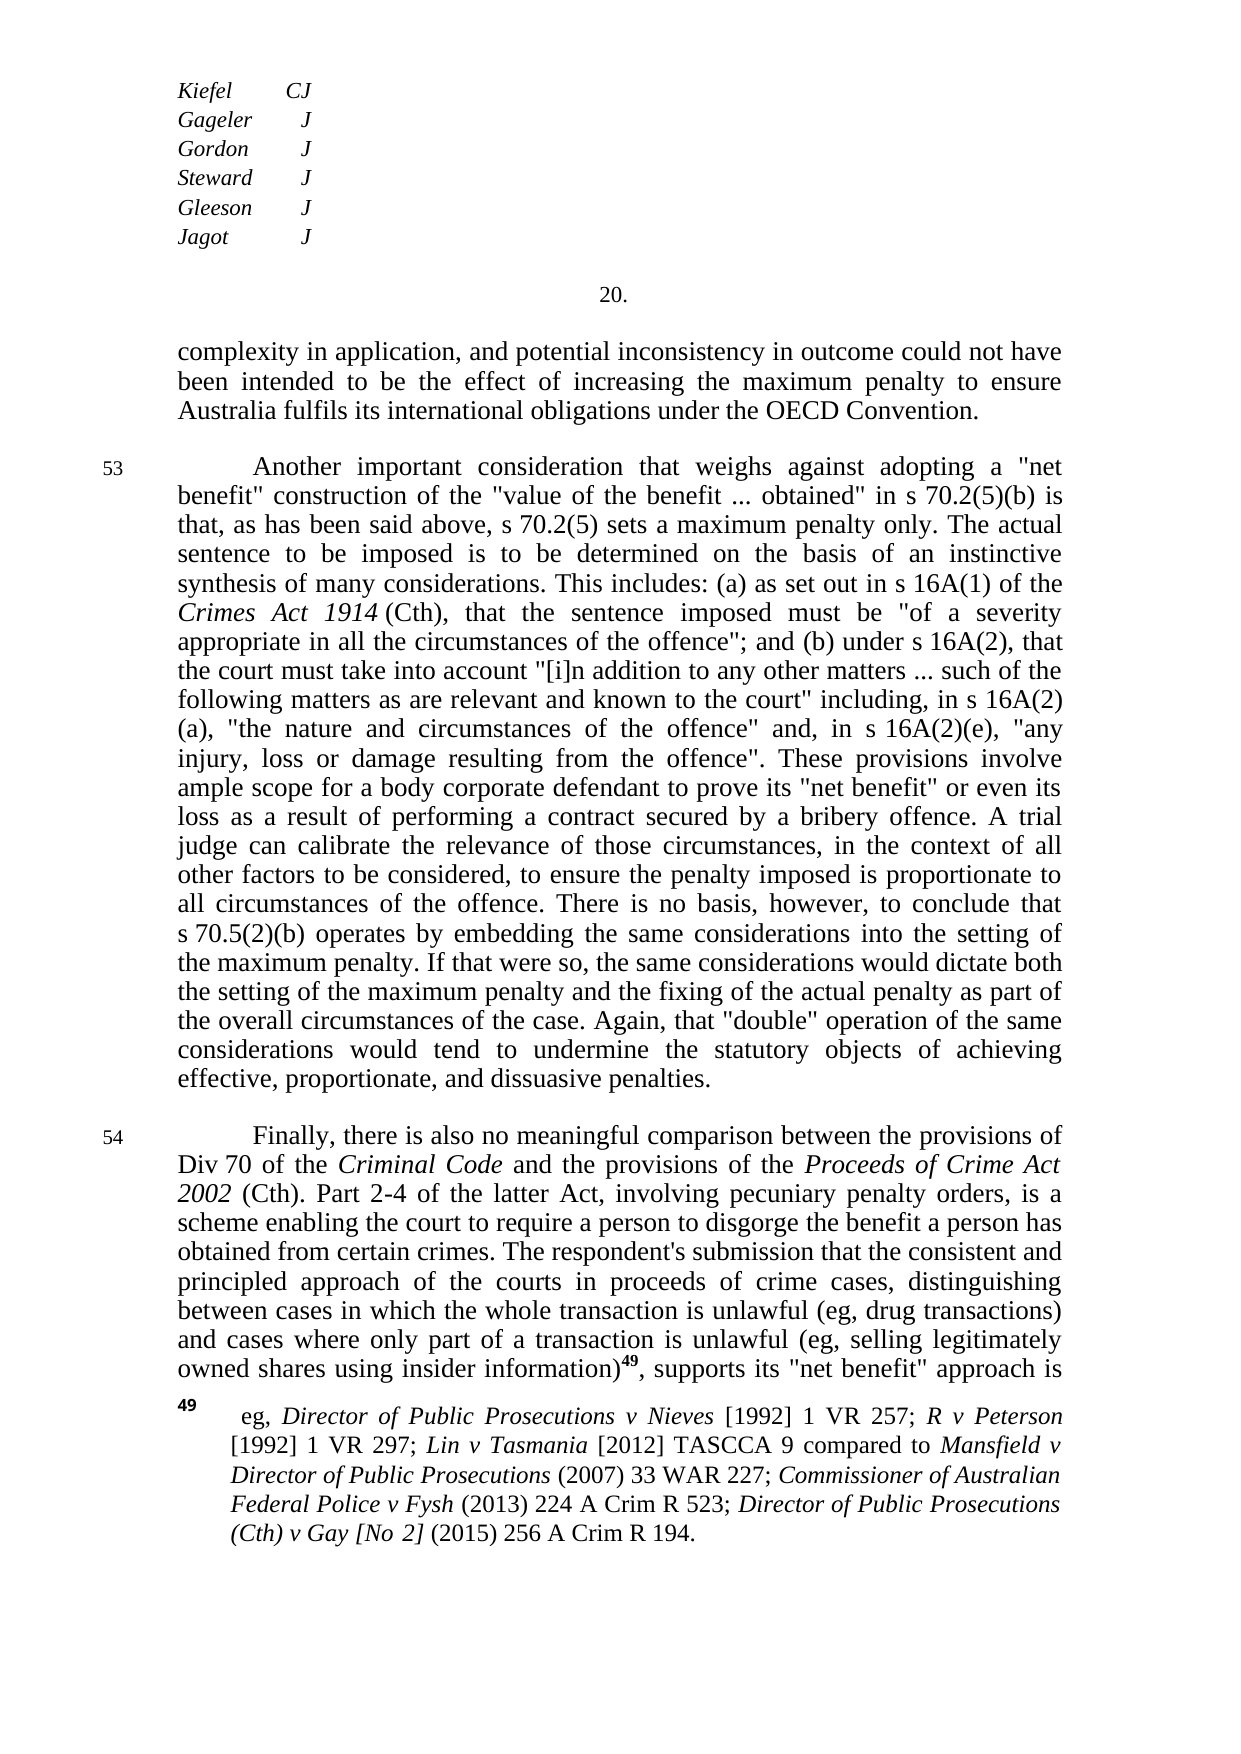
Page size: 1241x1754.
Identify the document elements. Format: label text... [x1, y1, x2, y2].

list Another important consideration that weighs against adopting a "net benefit" construction of the "value of the benefit ... obtained" in s 70.2(5)(b) is that, as has been said above, s 70.2(5) sets a maximum penalty only. The actual sentence to be imposed is to be determined on the basis of an instinctive synthesis of many considerations. This includes: (a) as set out in s 16A(1) of the Crimes Act 1914 (Cth), that the sentence imposed must be "of a severity appropriate in all the circumstances of the offence"; and (b) under s 16A(2), that the court must take into account "[i]n addition to any other matters ... such of the following matters as are relevant and known to the court" including, in s 16A(2)(a), "the nature and circumstances of the offence" and, in s 16A(2)(e), "any injury, loss or damage resulting from the offence". These provisions involve ample scope for a body corporate defendant to prove its "net benefit" or even its loss as a result of performing a contract secured by a bribery offence. A trial judge can calibrate the relevance of those circumstances, in the context of all other factors to be considered, to ensure the penalty imposed is proportionate to all circumstances of the offence. There is no basis, however, to conclude that s 70.5(2)(b) operates by embedding the same considerations into the setting of the maximum penalty. If that were so, the same considerations would dictate both the setting of the maximum penalty and the fixing of the actual penalty as part of the overall circumstances of the case. Again, that "double" operation of the same considerations would tend to undermine the statutory objects of achieving effective, proportionate, and dissuasive penalties. [102, 452, 1063, 1094]
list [102, 337, 1063, 425]
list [102, 1121, 1063, 1383]
